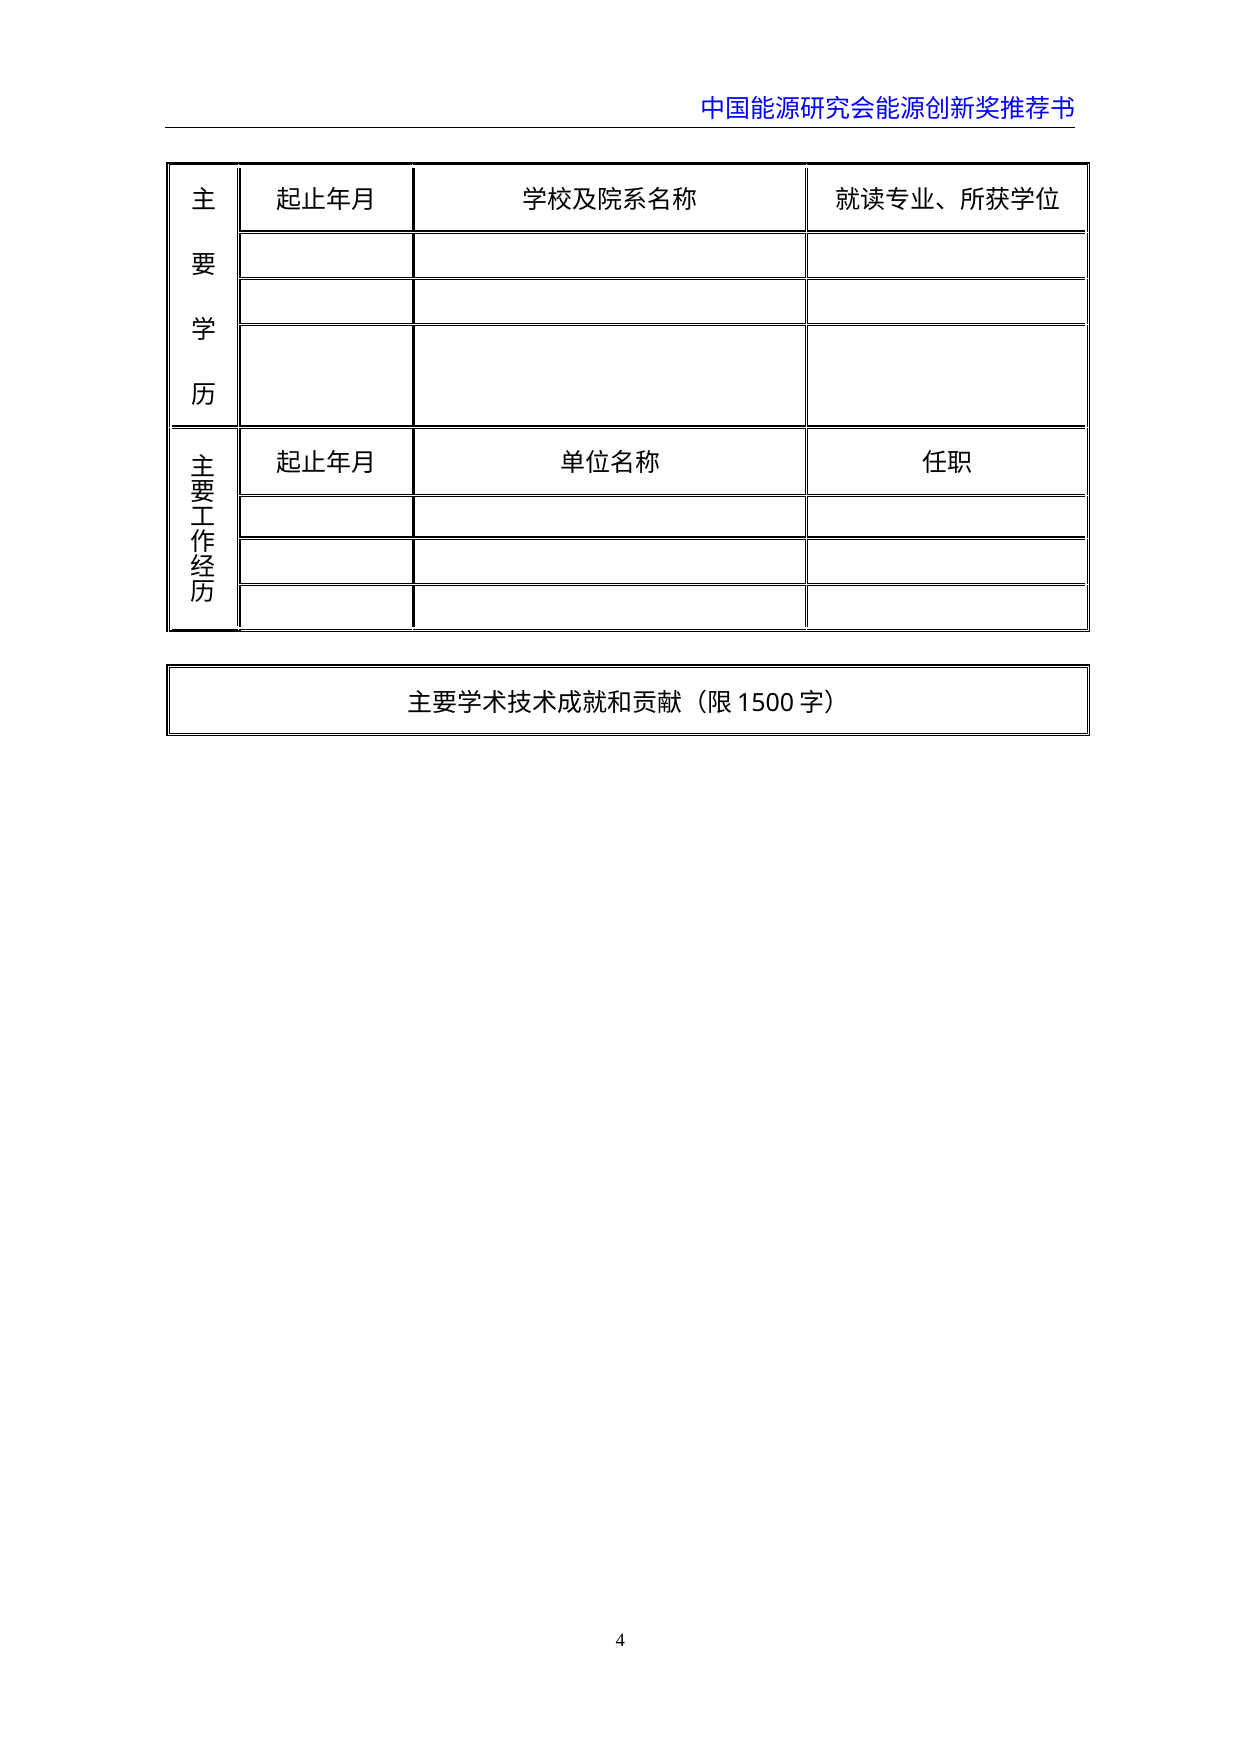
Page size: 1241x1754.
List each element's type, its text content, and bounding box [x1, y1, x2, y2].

table_cell 主要工作经历 [170, 425, 239, 629]
table_cell [415, 234, 805, 276]
table_header 起止年月 [239, 164, 413, 230]
table_cell [808, 276, 1087, 323]
table_cell 起止年月 [241, 429, 412, 493]
table_cell [415, 497, 805, 536]
table_cell [413, 586, 807, 629]
table_cell [415, 540, 805, 582]
table_cell [808, 494, 1087, 536]
table_cell [241, 497, 412, 536]
table_header 学校及院系名称 [413, 165, 807, 230]
table_header 就读专业、所获学位 [807, 165, 1087, 230]
table_cell 单位名称 [415, 429, 805, 493]
table_cell [808, 536, 1087, 582]
table_cell [241, 540, 412, 582]
table_cell [239, 586, 413, 629]
table_cell [241, 234, 412, 276]
table_cell [415, 326, 805, 425]
table_cell [808, 230, 1087, 276]
table_header 主要学术技术成就和贡献（限1500字） [170, 668, 1087, 733]
table_cell [415, 280, 805, 323]
table_cell [241, 280, 412, 323]
table_cell [807, 583, 1087, 629]
table_cell 任职 [808, 425, 1087, 493]
table_cell [241, 326, 412, 425]
table_header 主要学历 [170, 164, 239, 425]
table_cell [807, 323, 1088, 425]
